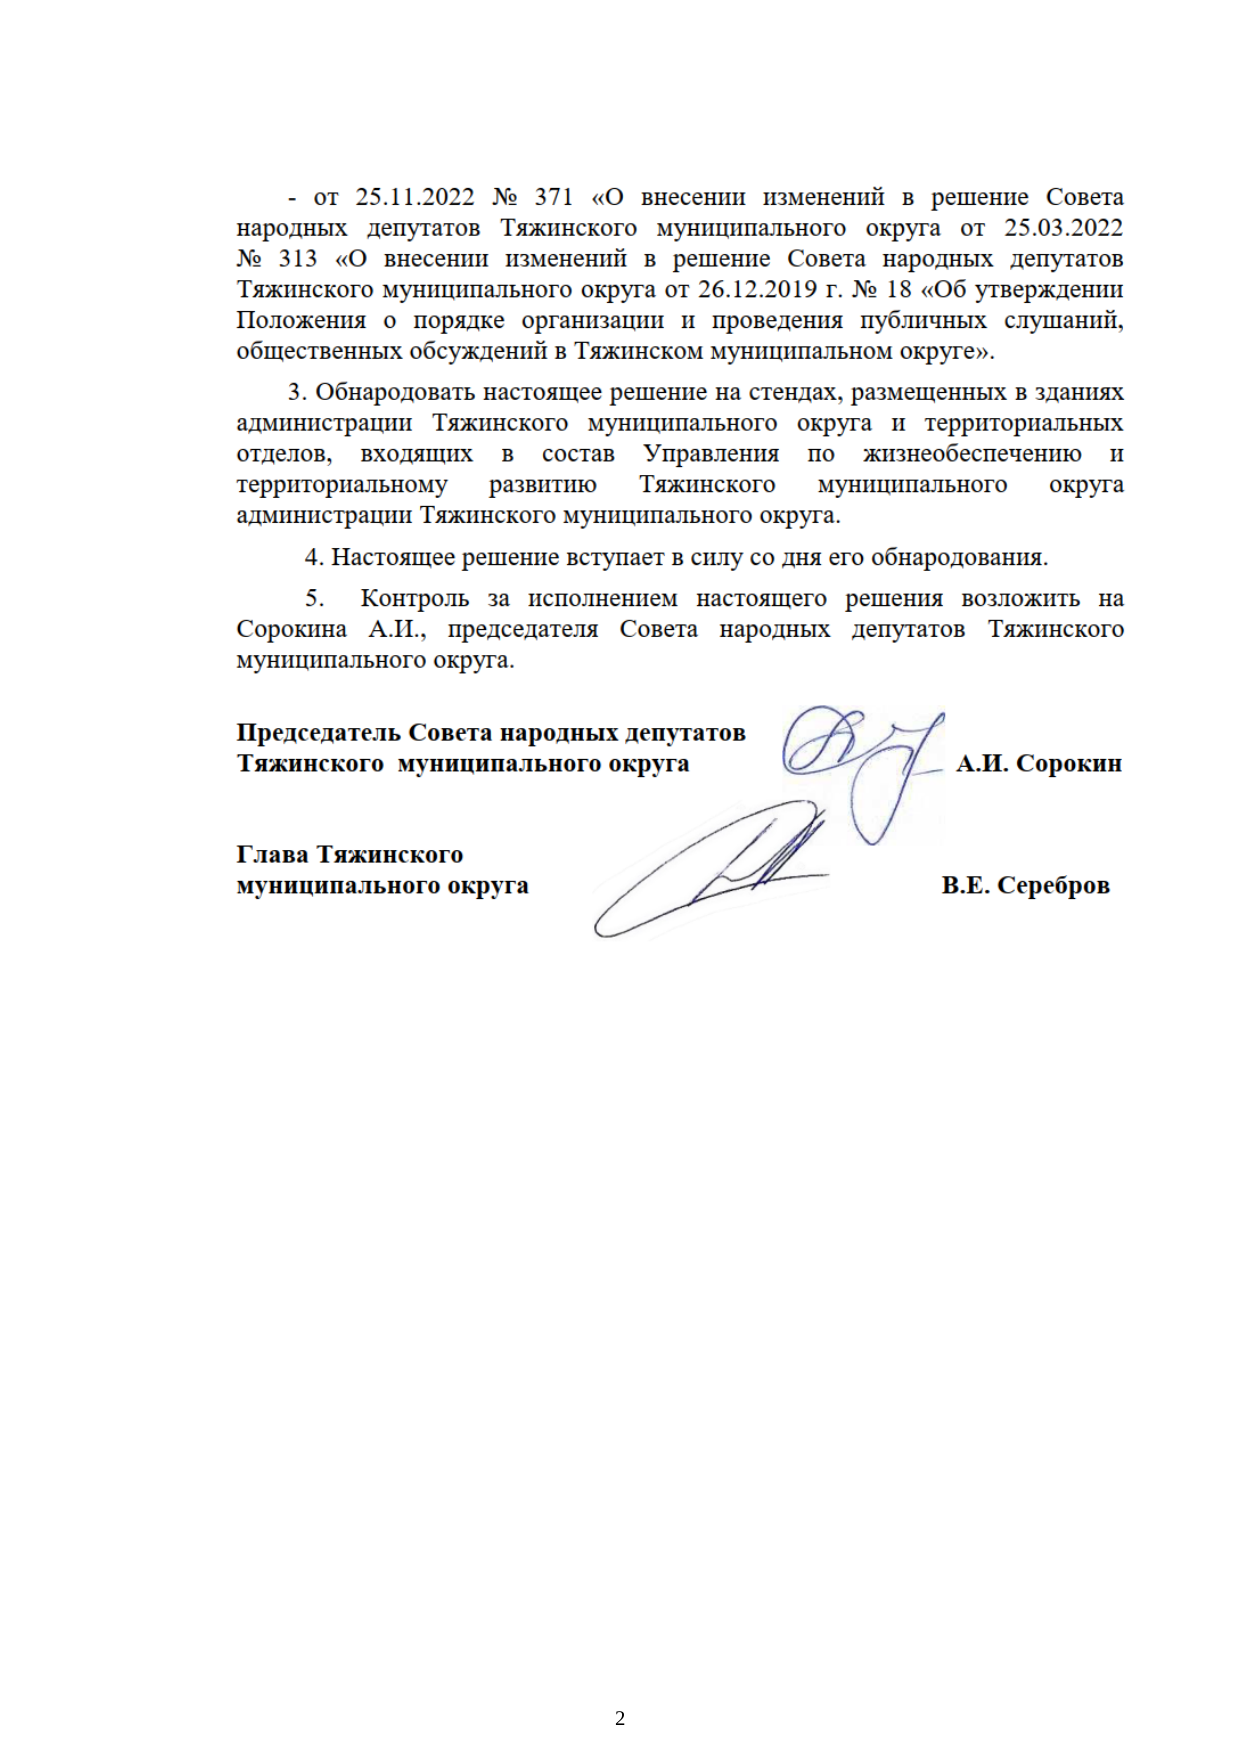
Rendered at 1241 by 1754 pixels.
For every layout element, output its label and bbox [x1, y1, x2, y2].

picture [75, 75, 1205, 1673]
